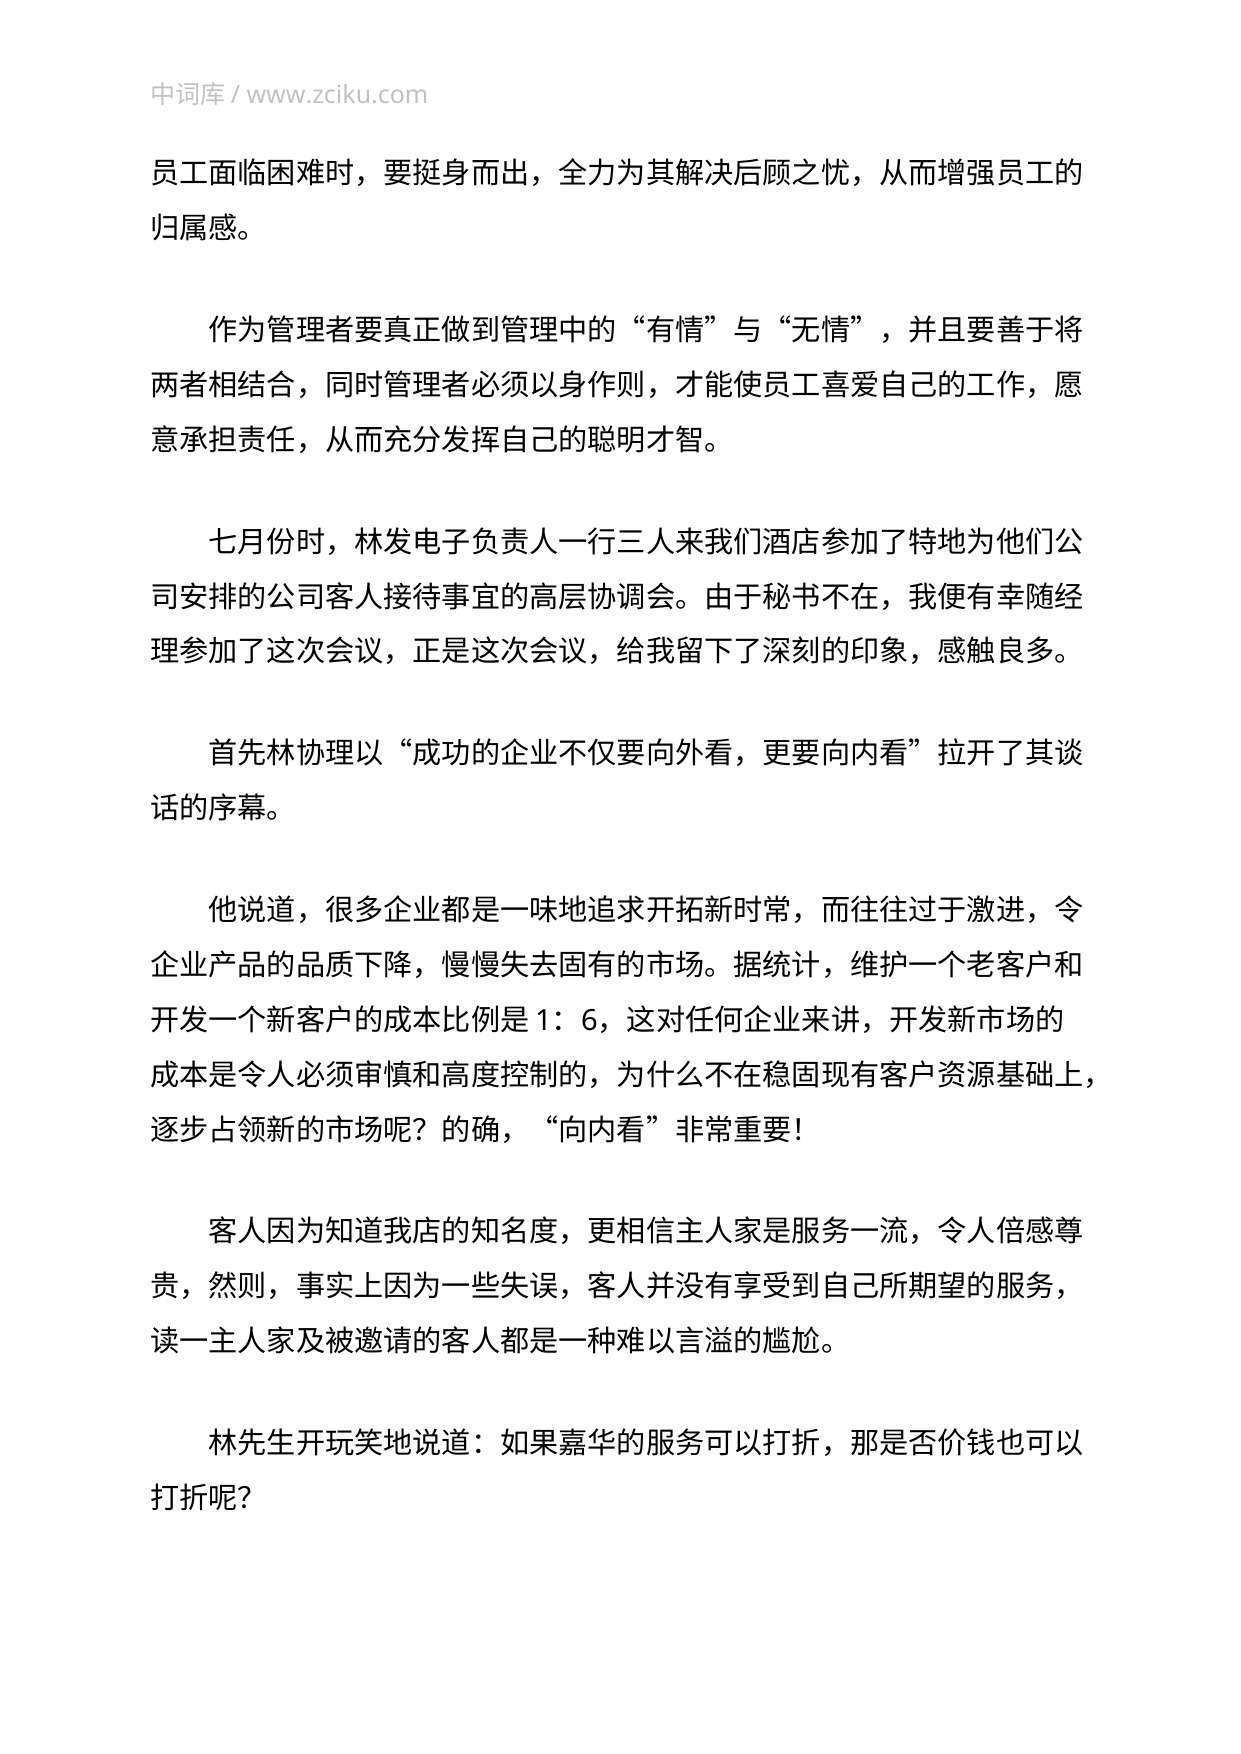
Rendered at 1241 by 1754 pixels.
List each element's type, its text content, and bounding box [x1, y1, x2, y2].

text 七月份时，林发电子负责人一行三人来我们酒店参加了特地为他们公司安排的公司客人接待事宜的高层协调会。由于秘书不在，我便有幸随经理参加了这次会议，正是这次会议，给我留下了深刻的印象，感触良多。 [150, 518, 1090, 670]
text 客人因为知道我店的知名度，更相信主人家是服务一流，令人倍感尊贵，然则，事实上因为一些失误，客人并没有享受到自己所期望的服务，读一主人家及被邀请的客人都是一种难以言溢的尴尬。 [150, 1208, 1090, 1360]
text 作为管理者要真正做到管理中的“有情”与“无情”，并且要善于将两者相结合，同时管理者必须以身作则，才能使员工喜爱自己的工作，愿意承担责任，从而充分发挥自己的聪明才智。 [150, 307, 1090, 459]
text 林先生开玩笑地说道：如果嘉华的服务可以打折，那是否价钱也可以打折呢？ [150, 1419, 1090, 1517]
text 他说道，很多企业都是一味地追求开拓新时常，而往往过于激进，令企业产品的品质下降，慢慢失去固有的市场。据统计，维护一个老客户和开发一个新客户的成本比例是1：6，这对任何企业来讲，开发新市场的成本是令人必须审慎和高度控制的，为什么不在稳固现有客户资源基础上，逐步占领新的市场呢？的确，“向内看”非常重要！ [150, 886, 1090, 1148]
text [150, 150, 1090, 247]
text 首先林协理以“成功的企业不仅要向外看，更要向内看”拉开了其谈话的序幕。 [150, 730, 1090, 827]
